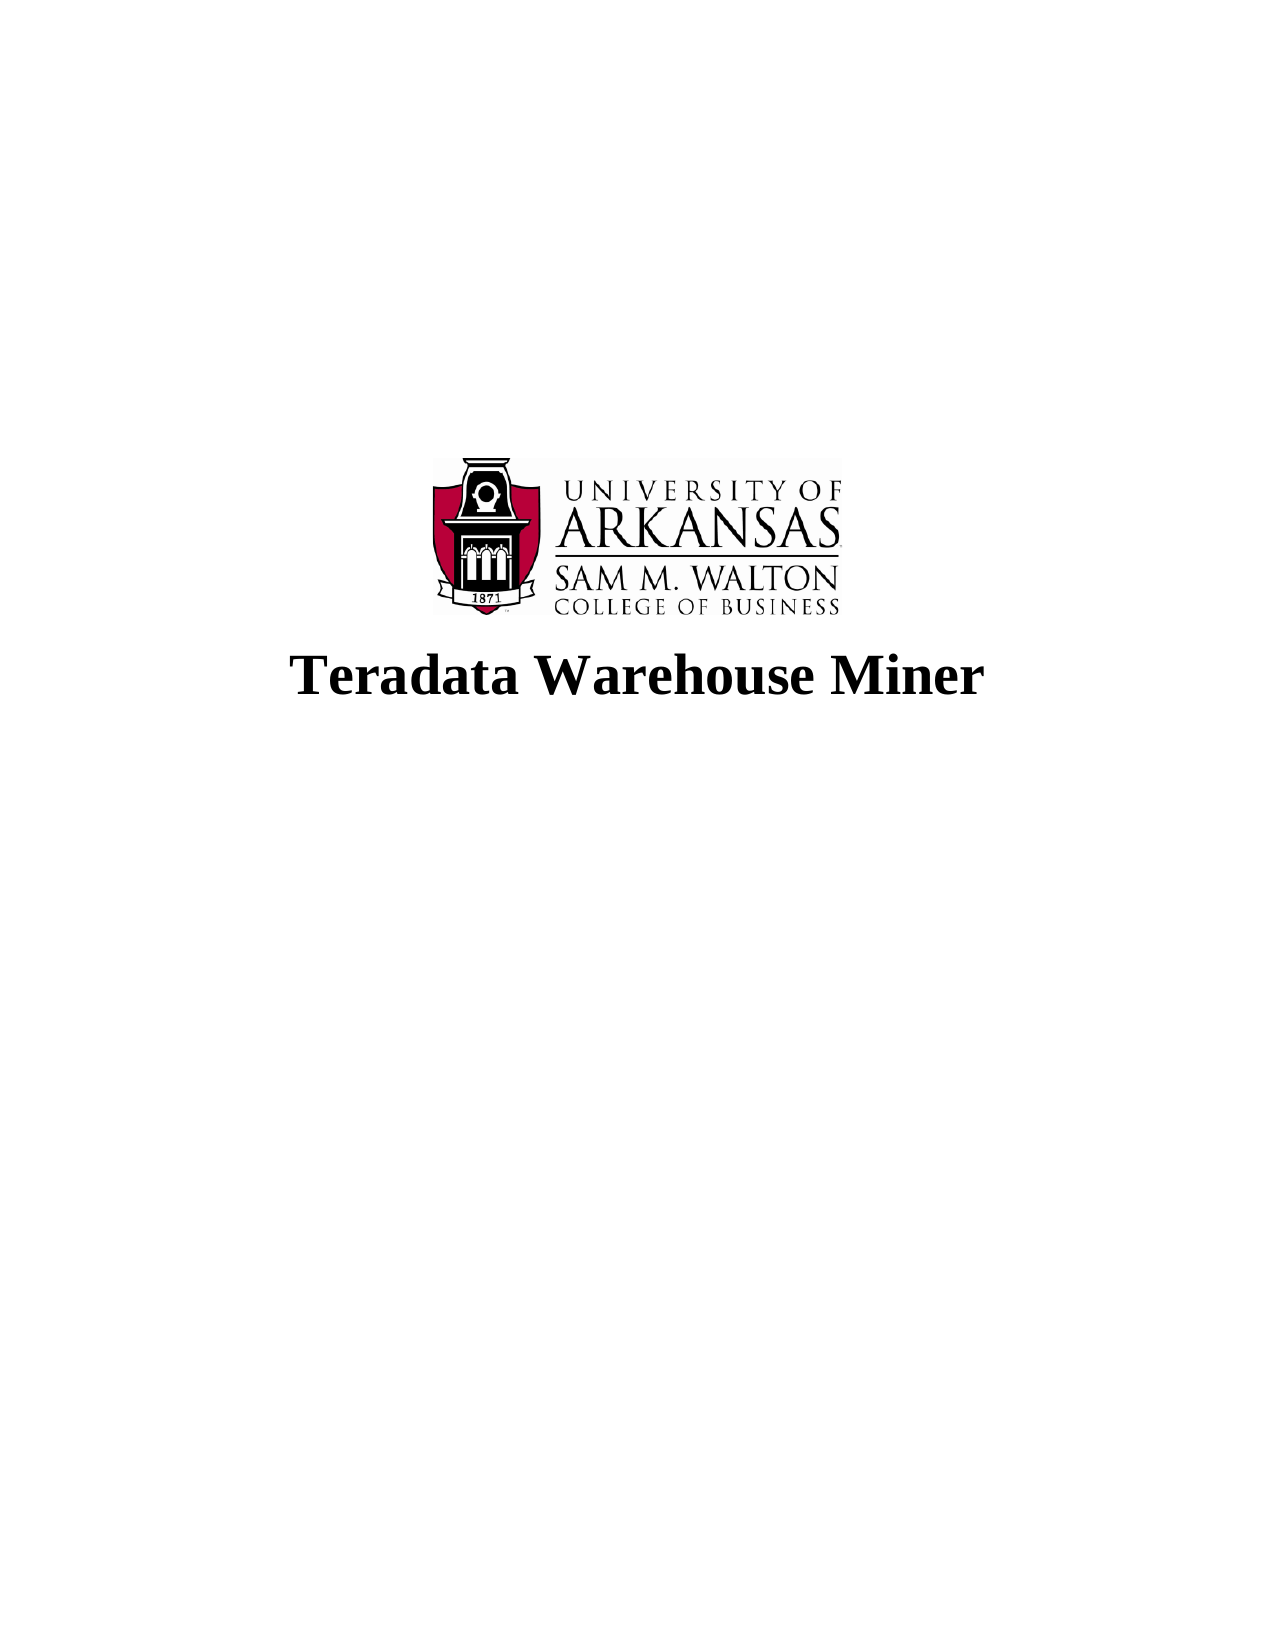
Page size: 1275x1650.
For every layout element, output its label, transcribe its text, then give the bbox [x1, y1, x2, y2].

picture [432, 458, 843, 615]
text Teradata Warehouse Miner [150, 639, 1125, 707]
